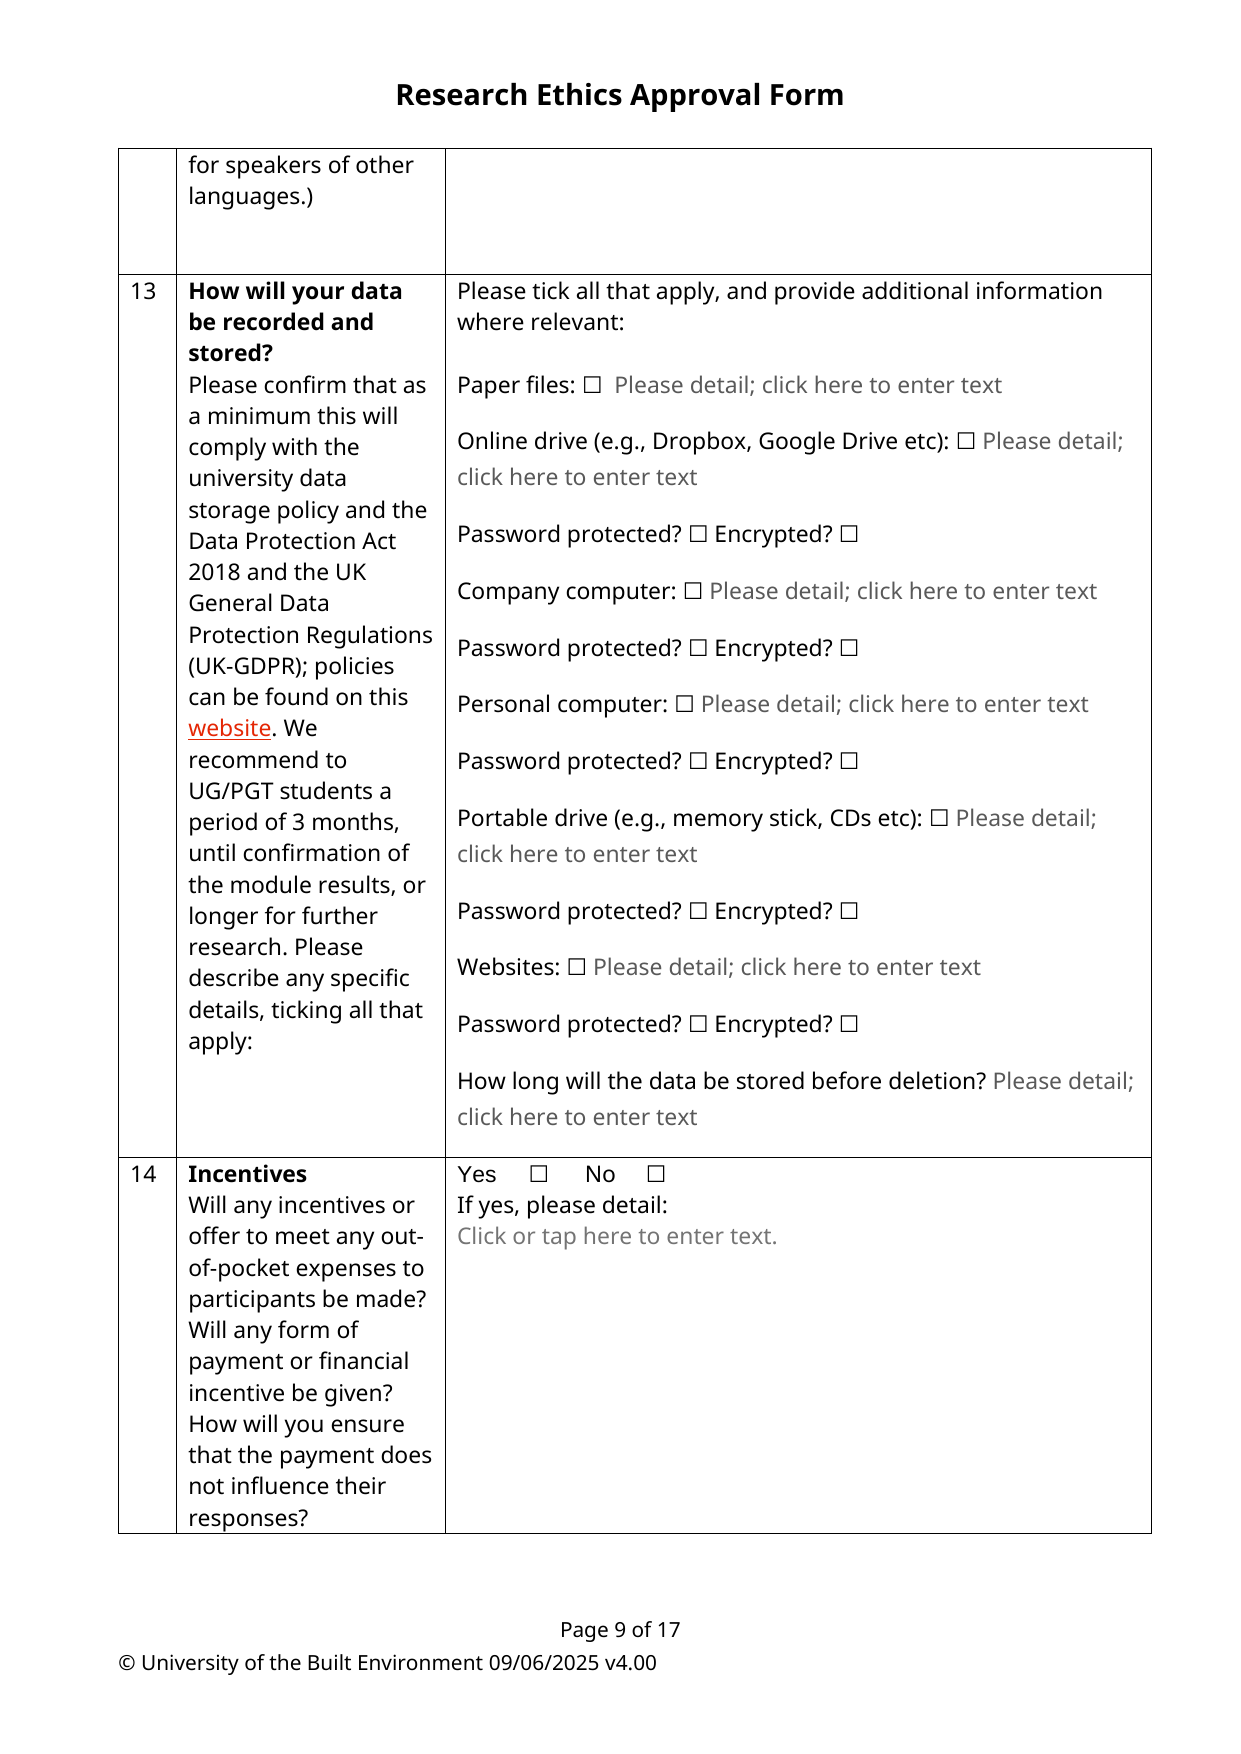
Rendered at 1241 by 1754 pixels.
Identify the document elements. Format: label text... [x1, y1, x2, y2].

table_cell Incentives Will any incentives or offer to meet any out-of-pocket expenses to participants be made? Will any form of payment or financial incentive be given? How will you ensure that the payment does not influence their responses? [177, 1158, 445, 1533]
table_cell Please tick all that apply, and provide additional information where relevant: Paper files: ☐ Please detail; click here to enter text Online drive (e.g., Dropbox, Google Drive etc): ☐ Please detail; click here to enter text Password protected? ☐ Encrypted? ☐ Company computer: ☐ Please detail; click here to enter text Password protected? ☐ Encrypted? ☐ Personal computer: ☐ Please detail; click here to enter text Password protected? ☐ Encrypted? ☐ Portable drive (e.g., memory stick, CDs etc): ☐ Please detail; click here to enter text Password protected? ☐ Encrypted? ☐ Websites: ☐ Please detail; click here to enter text Password protected? ☐ Encrypted? ☐ How long will the data be stored before deletion? Please detail; click here to enter text [446, 275, 1151, 1157]
table_cell [446, 1158, 1151, 1533]
table_cell 14 [119, 1158, 176, 1533]
table_cell 12 [119, 149, 176, 274]
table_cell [446, 149, 1151, 274]
table_cell 13 [119, 275, 176, 1157]
table_cell How will your data be recorded and stored? Please confirm that as a minimum this will comply with the university data storage policy and the Data Protection Act 2018 and the UK General Data Protection Regulations (UK-GDPR); policies can be found on this website. We recommend to UG/PGT students a period of 3 months, until confirmation of the module results, or longer for further research. Please describe any specific details, ticking all that apply: [177, 275, 445, 1157]
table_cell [177, 149, 445, 274]
